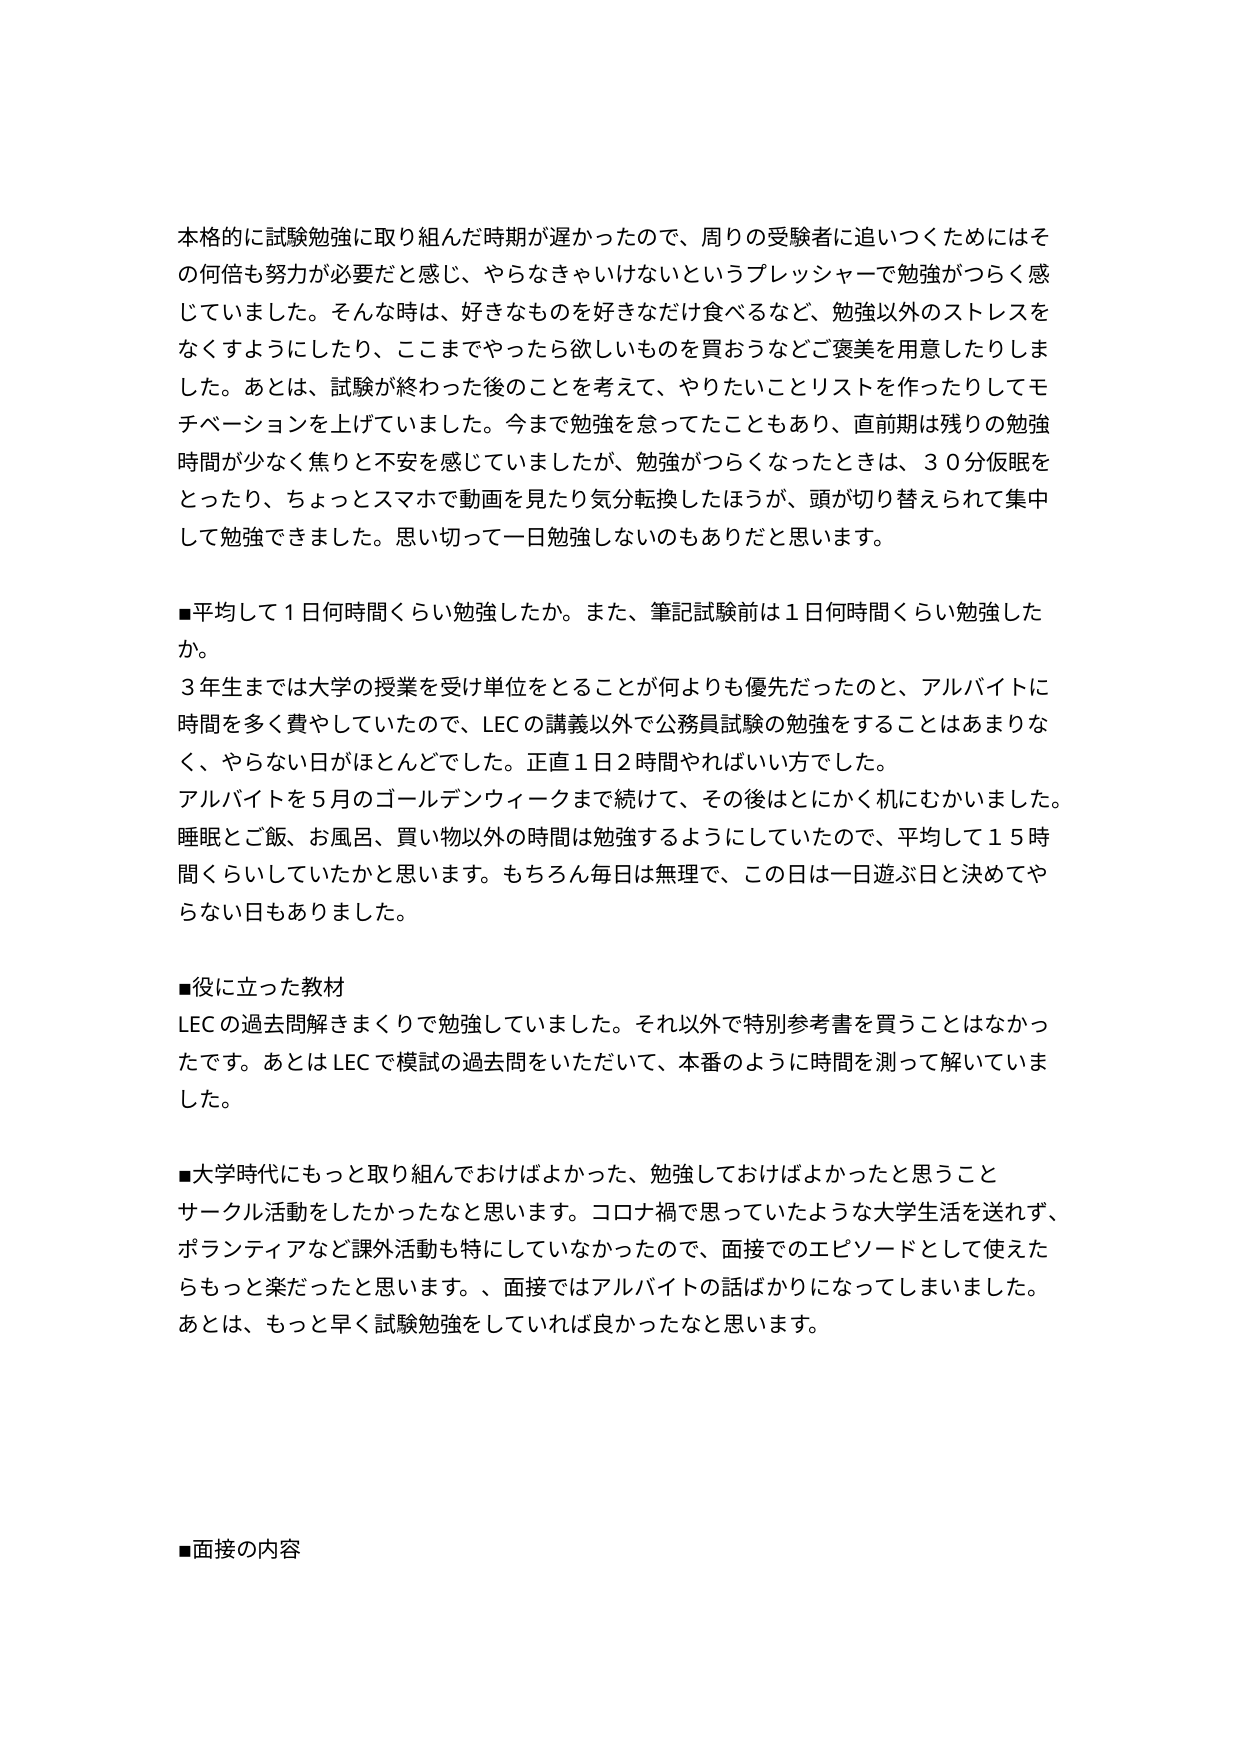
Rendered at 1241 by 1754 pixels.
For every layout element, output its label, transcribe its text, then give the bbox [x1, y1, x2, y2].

text LECの過去問解きまくりで勉強していました。それ以外で特別参考書を買うことはなかったです。あとはLECで模試の過去問をいただいて、本番のように時間を測って解いていました。 [177, 1004, 1063, 1117]
text ▪平均して1日何時間くらい勉強したか。また、筆記試験前は１日何時間くらい勉強したか。 [177, 592, 1063, 667]
text 本格的に試験勉強に取り組んだ時期が遅かったので、周りの受験者に追いつくためにはその何倍も努力が必要だと感じ、やらなきゃいけないというプレッシャーで勉強がつらく感じていました。そんな時は、好きなものを好きなだけ食べるなど、勉強以外のストレスをなくすようにしたり、ここまでやったら欲しいものを買おうなどご褒美を用意したりしました。あとは、試験が終わった後のことを考えて、やりたいことリストを作ったりしてモチベーションを上げていました。今まで勉強を怠ってたこともあり、直前期は残りの勉強時間が少なく焦りと不安を感じていましたが、勉強がつらくなったときは、３０分仮眠をとったり、ちょっとスマホで動画を見たり気分転換したほうが、頭が切り替えられて集中して勉強できました。思い切って一日勉強しないのもありだと思います。 [177, 217, 1063, 554]
text ３年生までは大学の授業を受け単位をとることが何よりも優先だったのと、アルバイトに時間を多く費やしていたので、LECの講義以外で公務員試験の勉強をすることはあまりなく、やらない日がほとんどでした。正直１日２時間やればいい方でした。 [177, 667, 1063, 779]
text アルバイトを５月のゴールデンウィークまで続けて、その後はとにかく机にむかいました。睡眠とご飯、お風呂、買い物以外の時間は勉強するようにしていたので、平均して１５時間くらいしていたかと思います。もちろん毎日は無理で、この日は一日遊ぶ日と決めてやらない日もありました。 [177, 779, 1063, 929]
text サークル活動をしたかったなと思います。コロナ禍で思っていたような大学生活を送れず、ポランティアなど課外活動も特にしていなかったので、面接でのエピソードとして使えたらもっと楽だったと思います。、面接ではアルバイトの話ばかりになってしまいました。あとは、もっと早く試験勉強をしていれば良かったなと思います。 [177, 1192, 1063, 1342]
text ▪面接の内容 [177, 1529, 1063, 1567]
text ▪大学時代にもっと取り組んでおけばよかった、勉強しておけばよかったと思うこと [177, 1154, 1063, 1192]
text ▪役に立った教材 [177, 967, 1063, 1004]
